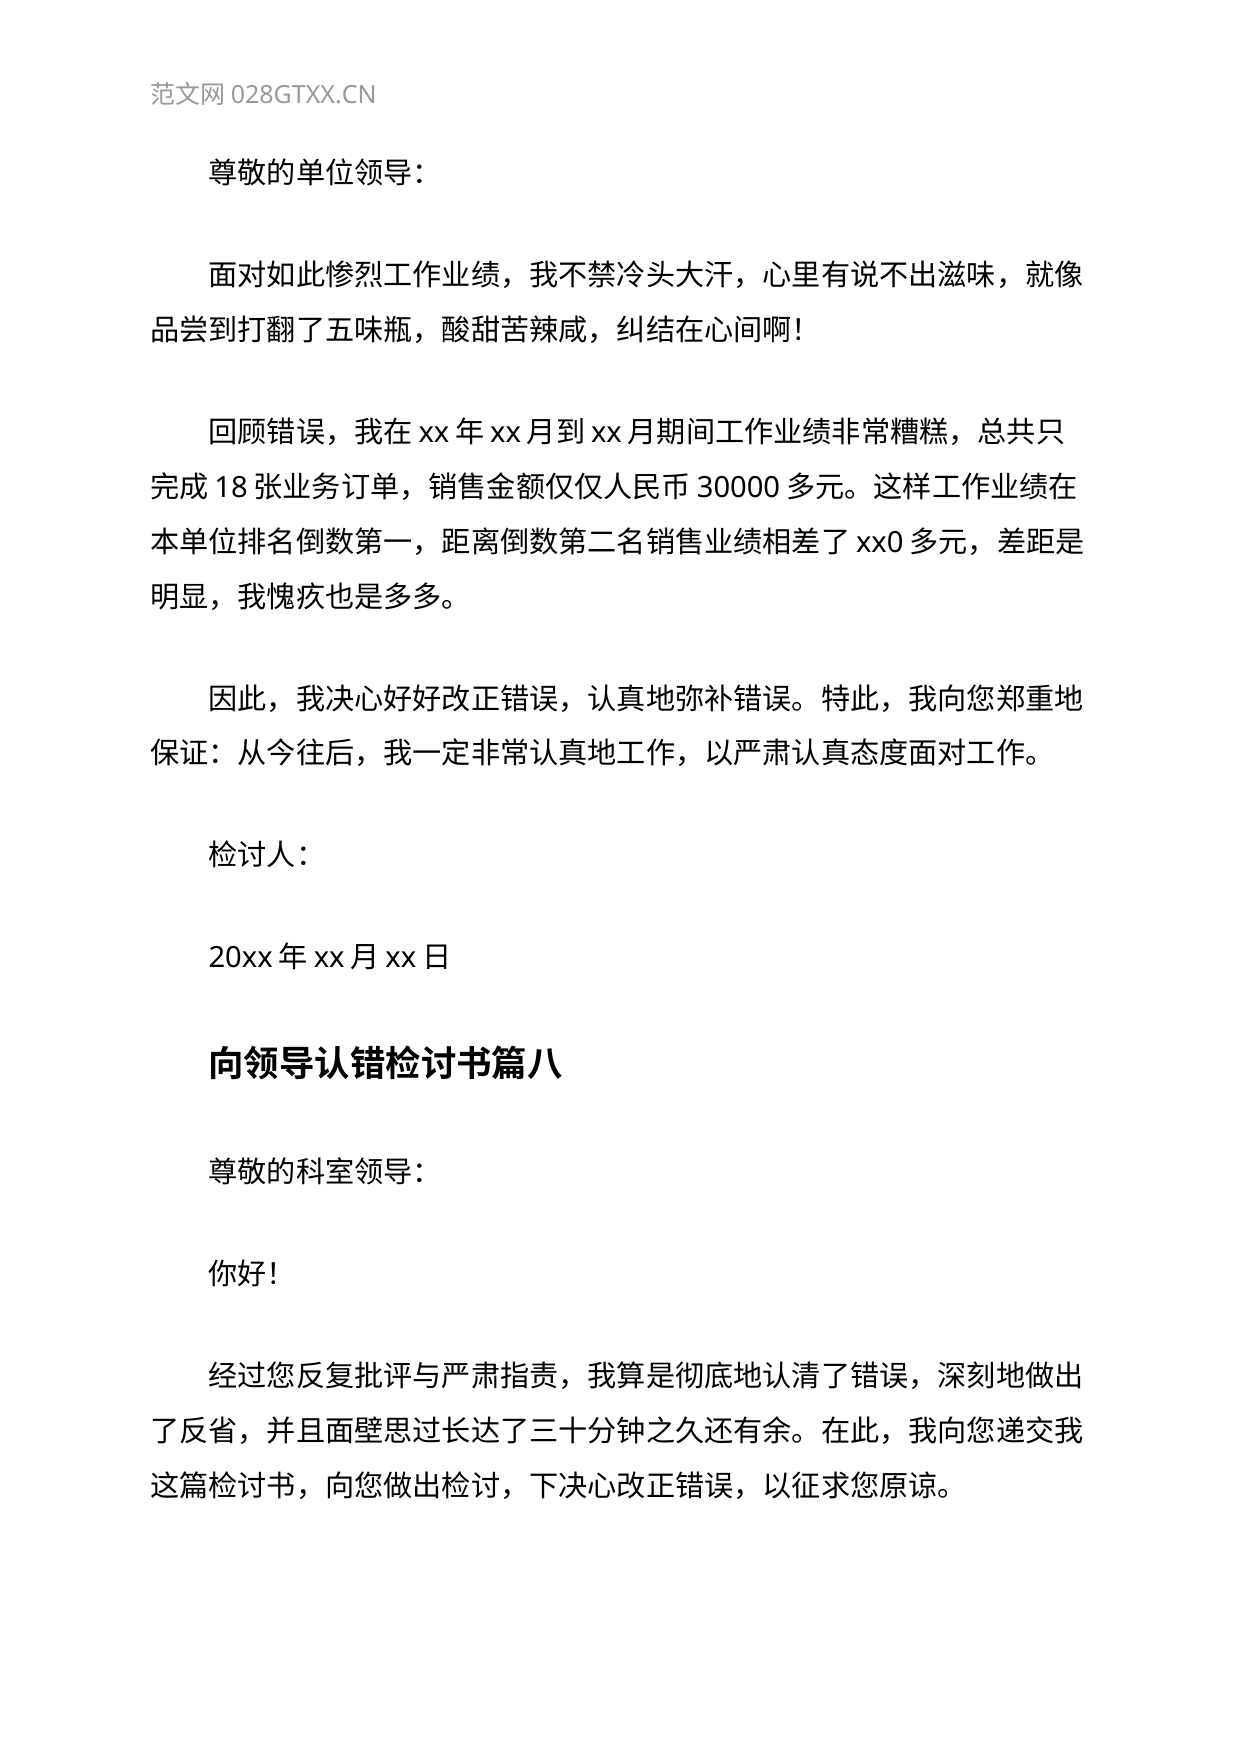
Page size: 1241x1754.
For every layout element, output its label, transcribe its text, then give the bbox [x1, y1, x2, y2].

text 回顾错误，我在xx年xx月到xx月期间工作业绩非常糟糕，总共只完成18张业务订单，销售金额仅仅人民币30000多元。这样工作业绩在本单位排名倒数第一，距离倒数第二名销售业绩相差了xx0多元，差距是明显，我愧疚也是多多。 [150, 408, 1090, 616]
text 向领导认错检讨书篇八 [150, 1036, 1090, 1087]
text 你好！ [150, 1251, 1090, 1293]
text 尊敬的科室领导： [150, 1149, 1090, 1191]
text 经过您反复批评与严肃指责，我算是彻底地认清了错误，深刻地做出了反省，并且面壁思过长达了三十分钟之久还有余。在此，我向您递交我这篇检讨书，向您做出检讨，下决心改正错误，以征求您原谅。 [150, 1353, 1090, 1505]
text 尊敬的单位领导： [150, 150, 1090, 192]
text 面对如此惨烈工作业绩，我不禁冷头大汗，心里有说不出滋味，就像品尝到打翻了五味瓶，酸甜苦辣咸，纠结在心间啊！ [150, 252, 1090, 349]
text 检讨人： [150, 832, 1090, 874]
text 20xx年xx月xx日 [150, 934, 1090, 976]
text 因此，我决心好好改正错误，认真地弥补错误。特此，我向您郑重地保证：从今往后，我一定非常认真地工作，以严肃认真态度面对工作。 [150, 675, 1090, 772]
